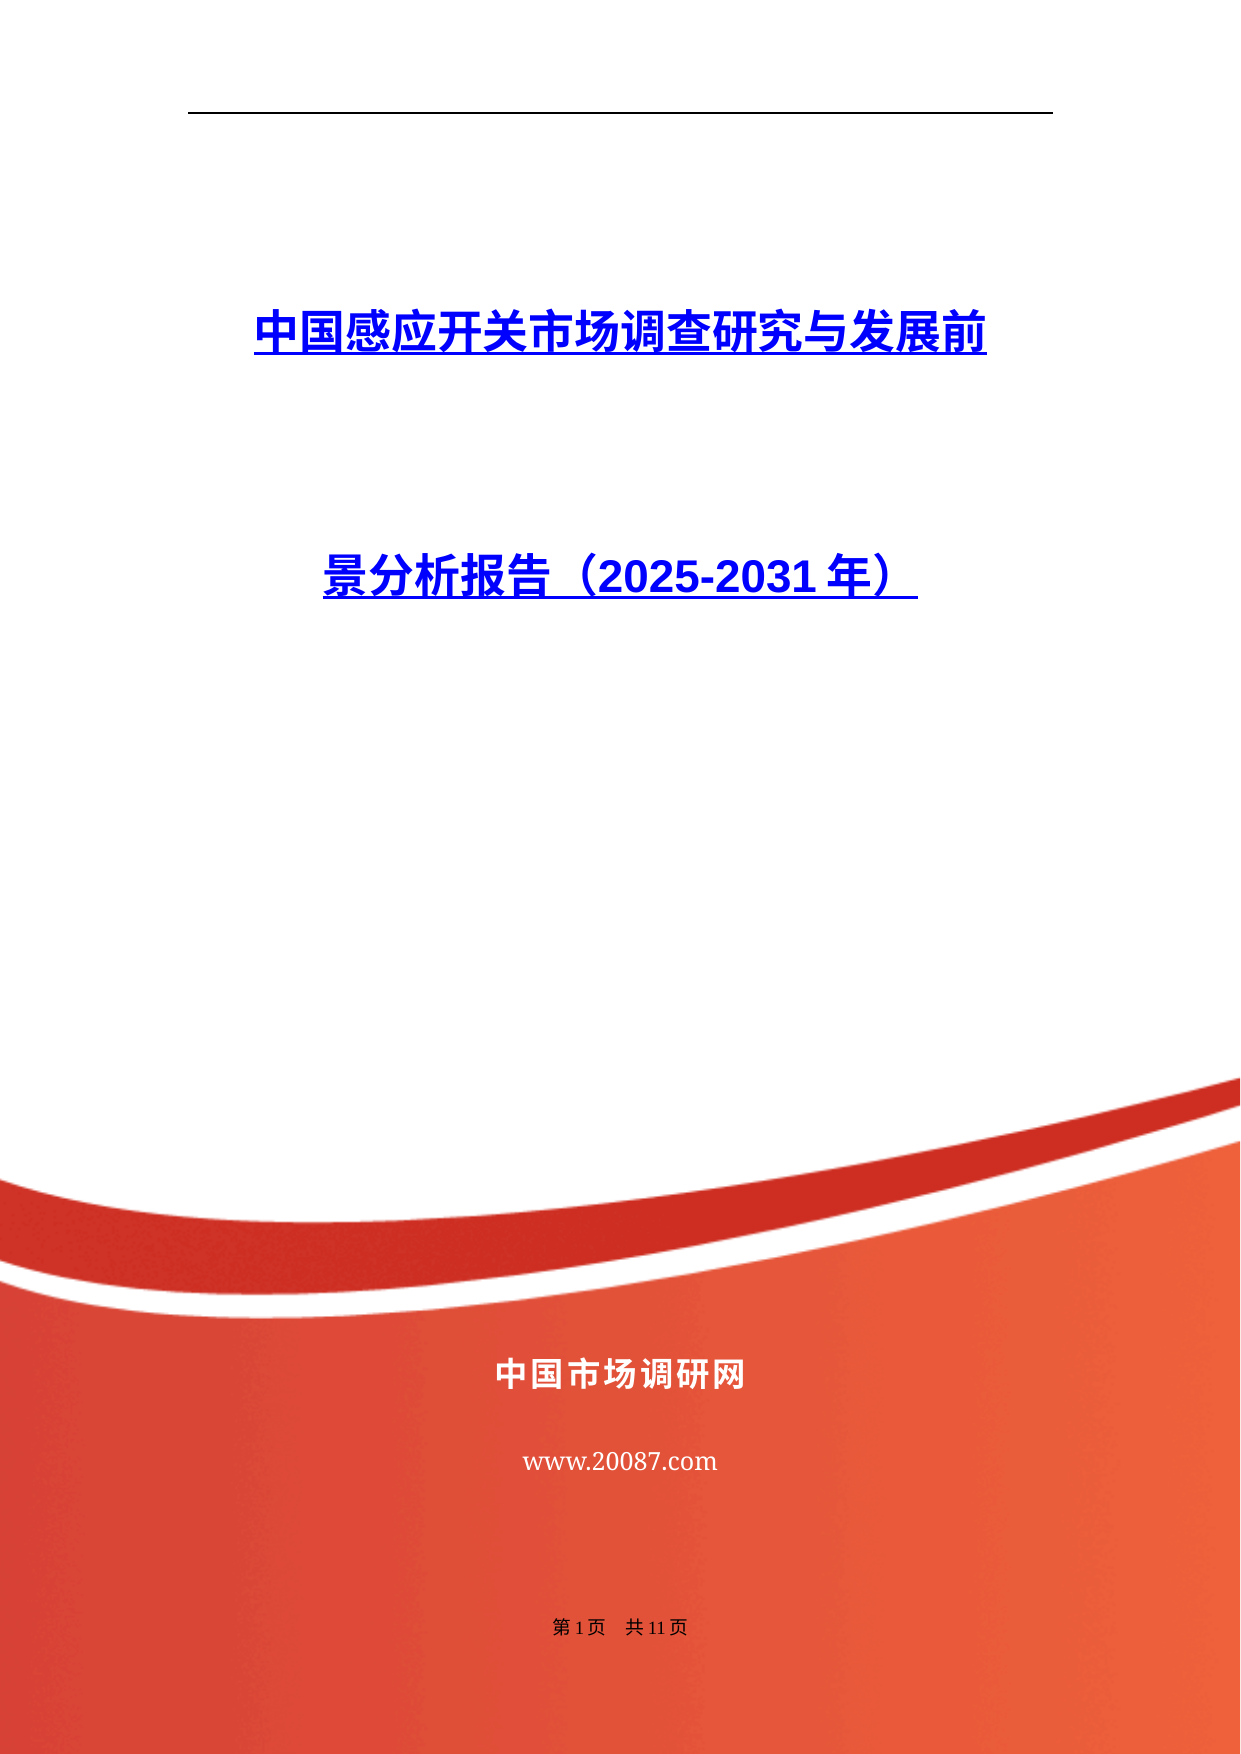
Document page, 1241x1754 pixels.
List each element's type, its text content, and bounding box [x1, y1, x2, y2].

picture [0, 1006, 1241, 1754]
table_header 中国感应开关市场调查研究与发展前景分析报告（2025-2031年） [188, 207, 1053, 773]
text www.20087.com [187, 1428, 1053, 1493]
subtitle 中国市场调研网 [187, 1339, 1053, 1404]
